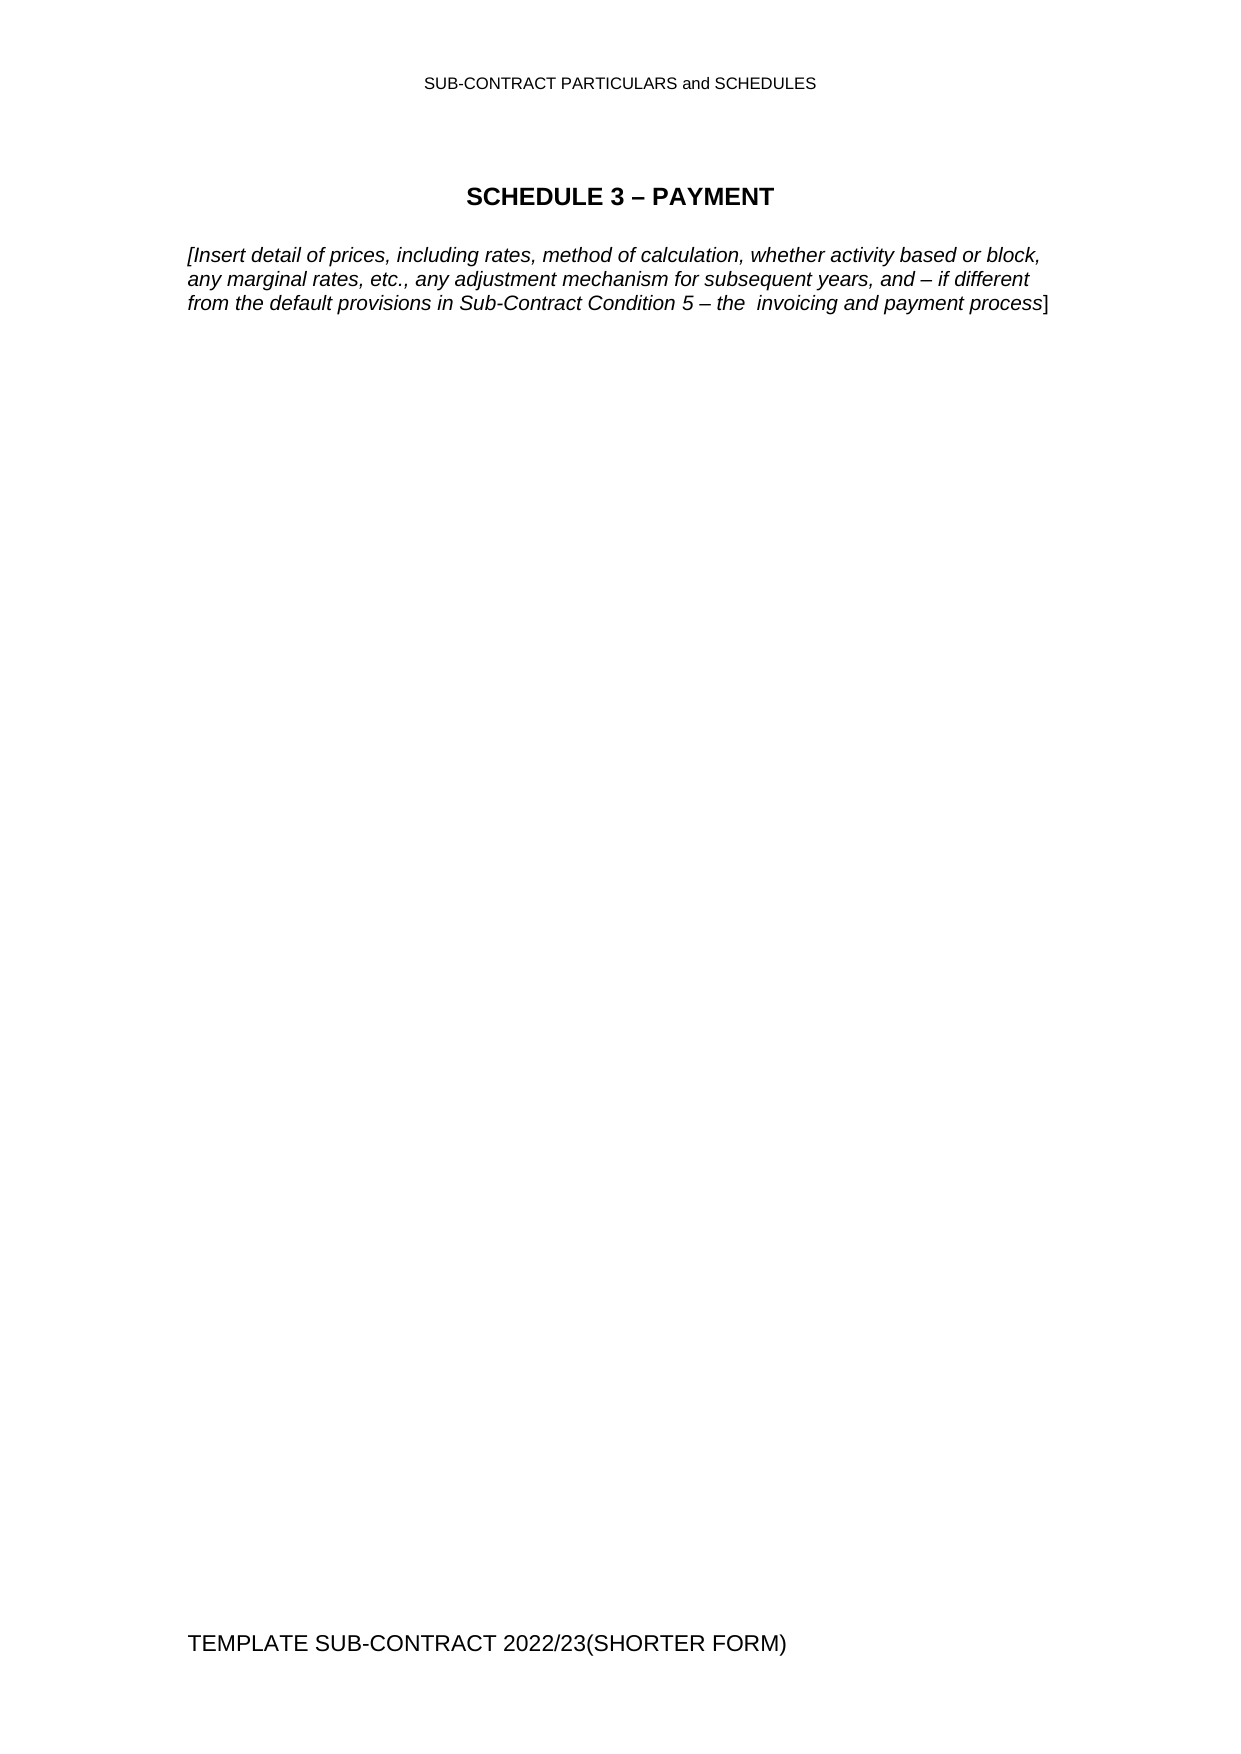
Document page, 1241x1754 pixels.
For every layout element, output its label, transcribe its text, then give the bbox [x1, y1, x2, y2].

subtitle SCHEDULE 3 – PAYMENT [187, 150, 1053, 219]
text [Insert detail of prices, including rates, method of calculation, whether activity based or block, any marginal rates, etc., any adjustment mechanism for subsequent years, and – if different from the default provisions in Sub-Contract Condition 5 – the invoicing and payment process] [187, 243, 1053, 314]
